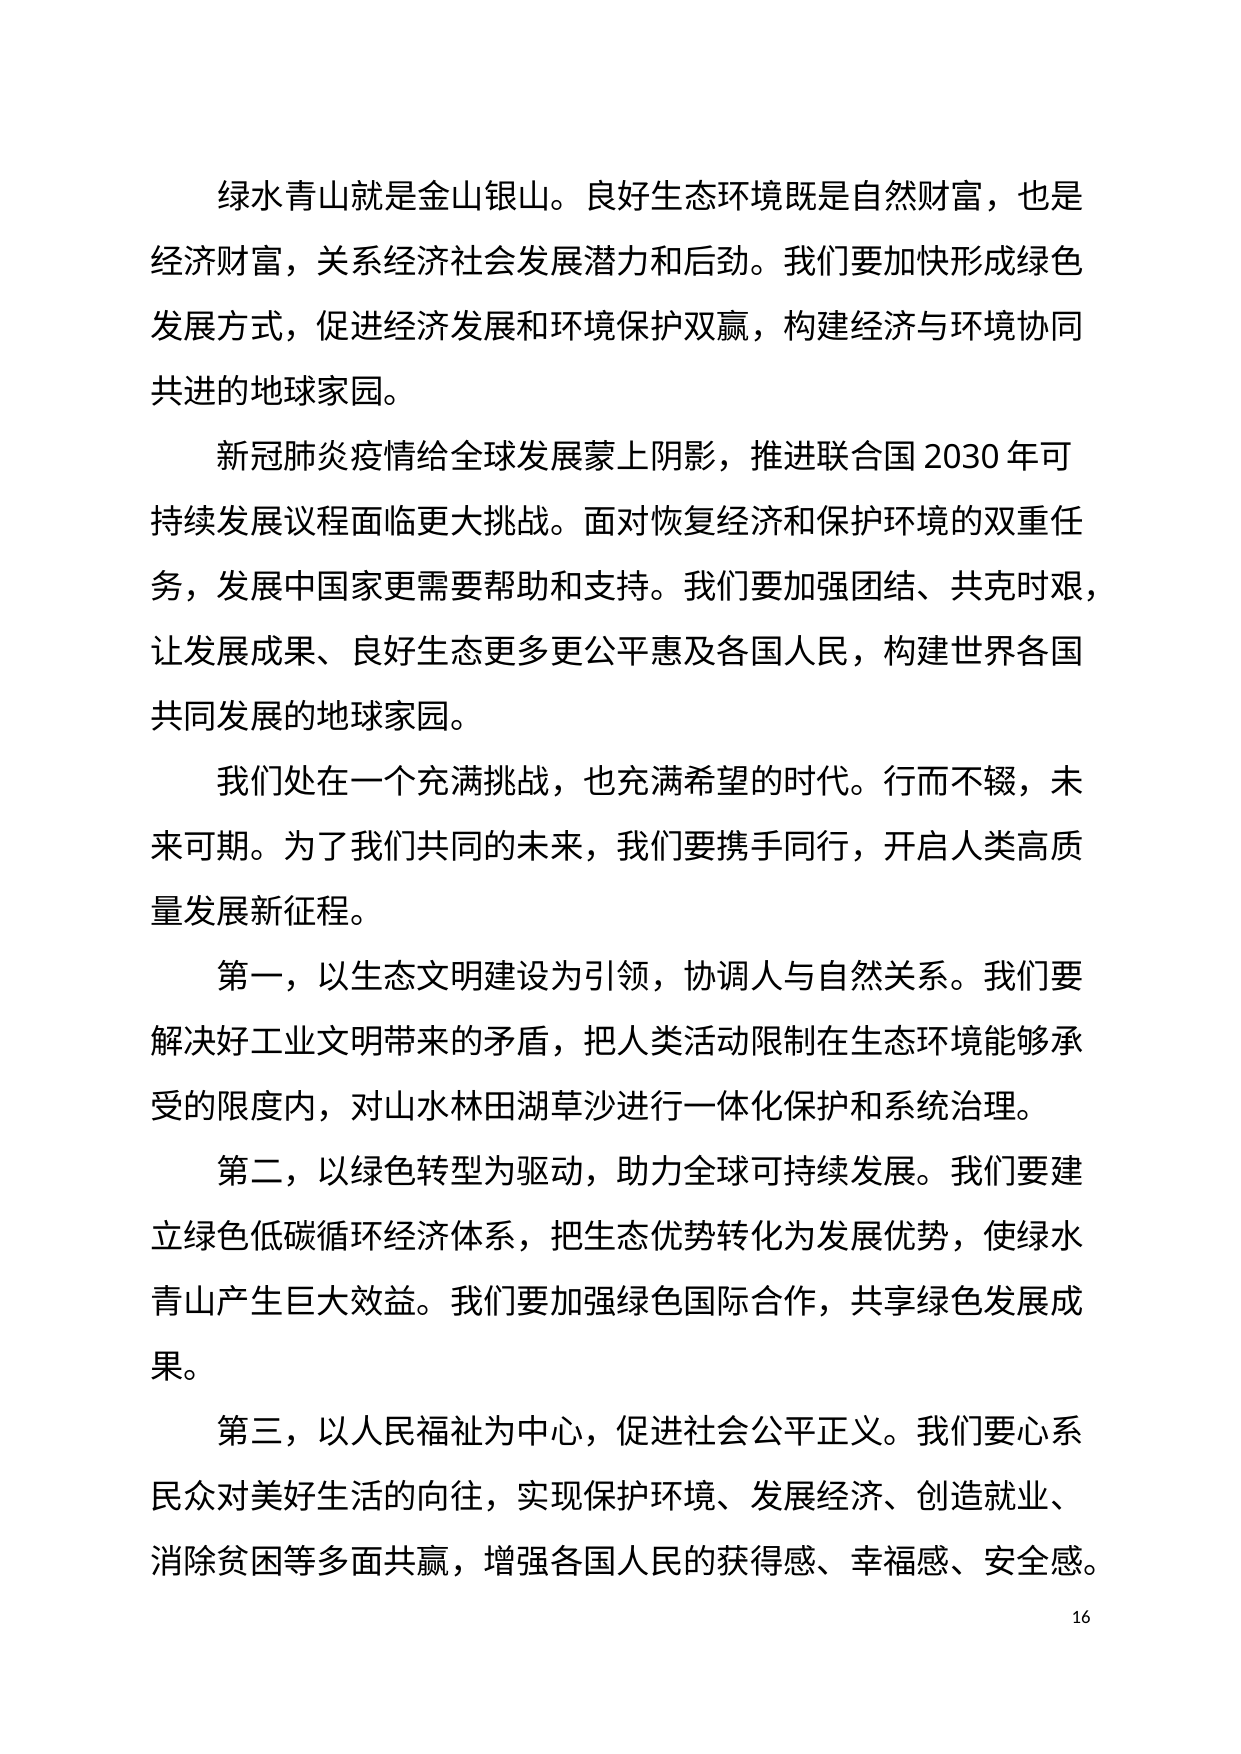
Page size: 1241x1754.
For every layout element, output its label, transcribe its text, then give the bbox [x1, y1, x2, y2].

text 第三，以人民福祉为中心，促进社会公平正义。我们要心系民众对美好生活的向往，实现保护环境、发展经济、创造就业、消除贫困等多面共赢，增强各国人民的获得感、幸福感、安全感。 [150, 1397, 1090, 1592]
text 我们处在一个充满挑战，也充满希望的时代。行而不辍，未来可期。为了我们共同的未来，我们要携手同行，开启人类高质量发展新征程。 [150, 747, 1090, 942]
text 绿水青山就是金山银山。良好生态环境既是自然财富，也是经济财富，关系经济社会发展潜力和后劲。我们要加快形成绿色 [150, 162, 1090, 292]
text 第二，以绿色转型为驱动，助力全球可持续发展。我们要建立绿色低碳循环经济体系，把生态优势转化为发展优势，使绿水青山产生巨大效益。我们要加强绿色国际合作，共享绿色发展成果。 [150, 1137, 1090, 1397]
text 新冠肺炎疫情给全球发展蒙上阴影，推进联合国2030年可持续发展议程面临更大挑战。面对恢复经济和保护环境的双重任务，发展中国家更需要帮助和支持。我们要加强团结、共克时艰，让发展成果、良好生态更多更公平惠及各国人民，构建世界各国共同发展的地球家园。 [150, 422, 1090, 747]
text 发展方式，促进经济发展和环境保护双赢，构建经济与环境协同 [150, 292, 1090, 357]
text 共进的地球家园。 [150, 357, 1090, 422]
text 第一，以生态文明建设为引领，协调人与自然关系。我们要解决好工业文明带来的矛盾，把人类活动限制在生态环境能够承受的限度内，对山水林田湖草沙进行一体化保护和系统治理。 [150, 942, 1090, 1137]
